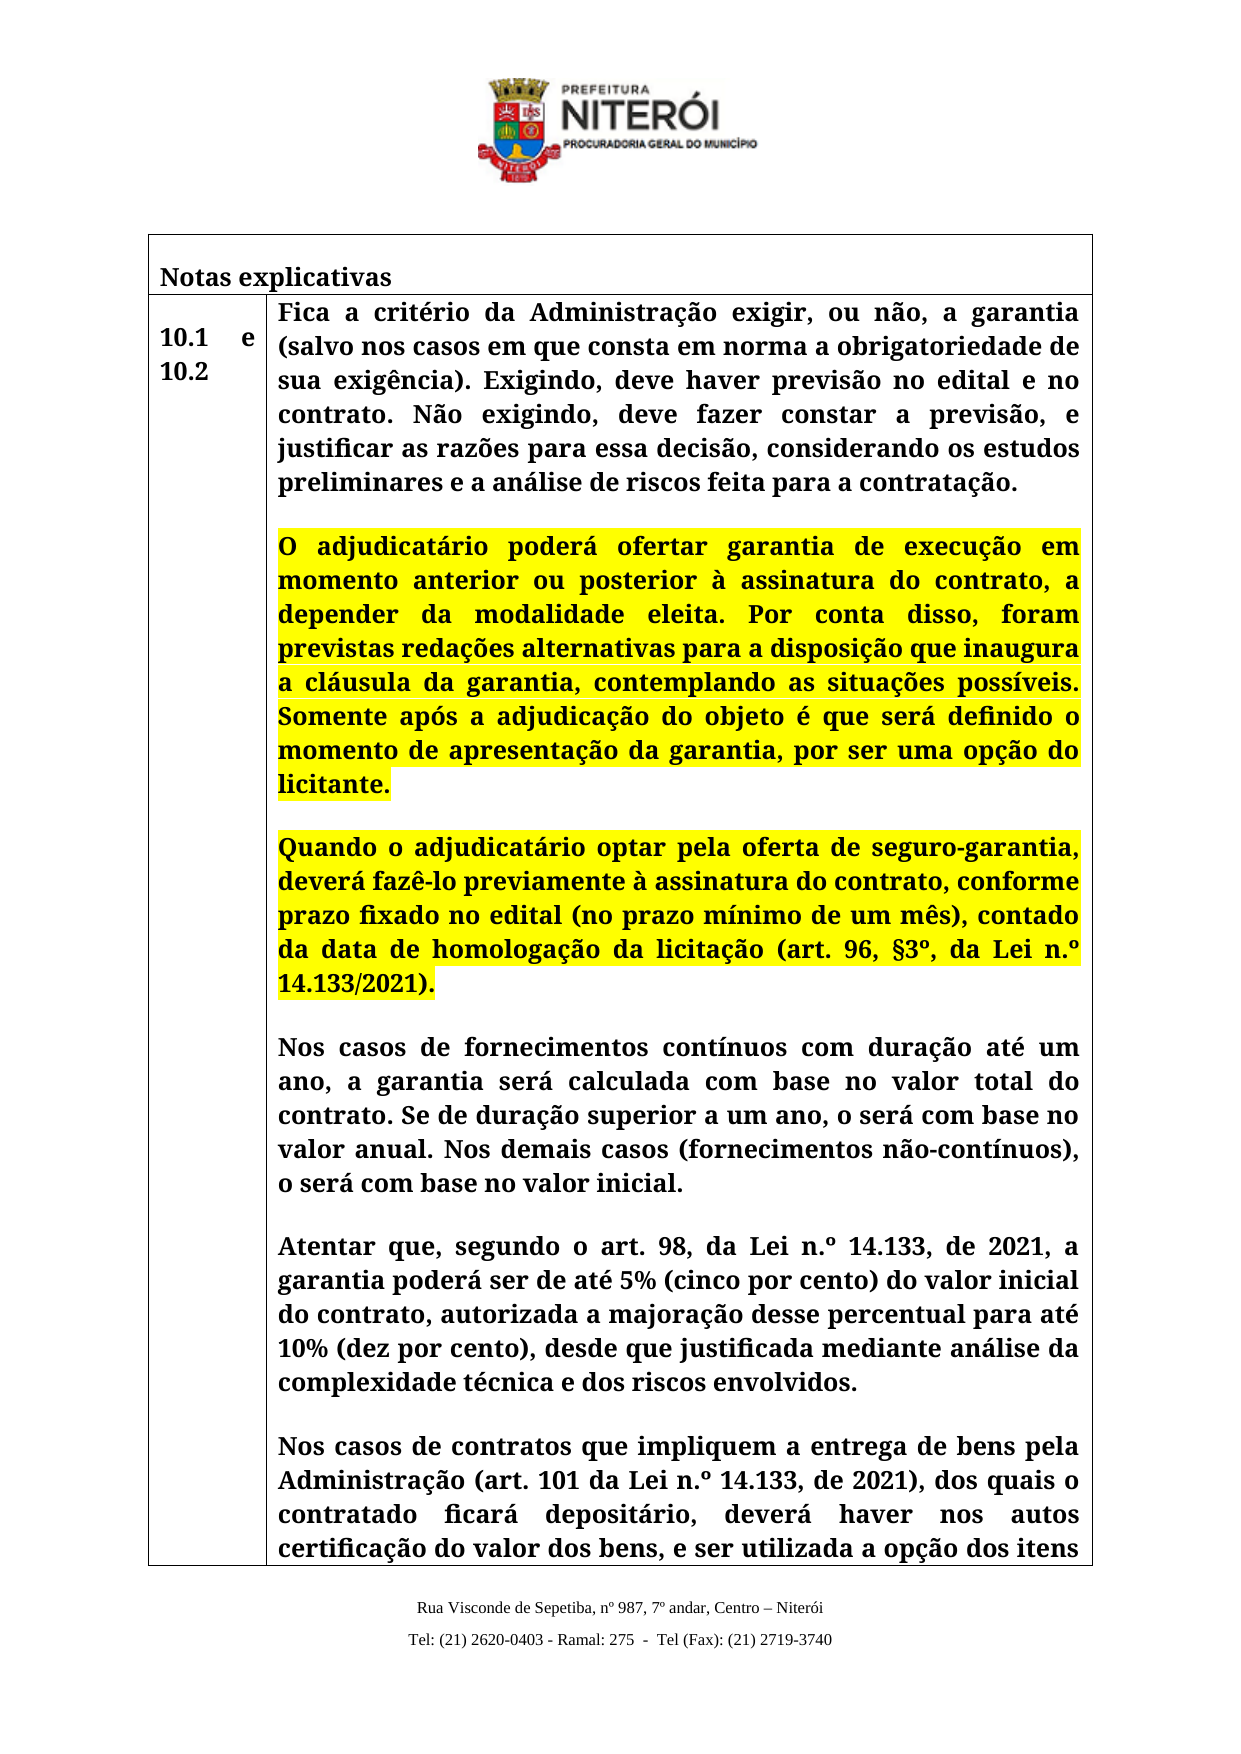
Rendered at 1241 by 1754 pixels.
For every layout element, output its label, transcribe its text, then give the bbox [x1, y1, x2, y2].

table_header Notas explicativas [149, 235, 1092, 294]
picture [478, 78, 763, 186]
table_cell 10.1 e 10.2 [149, 295, 266, 1564]
